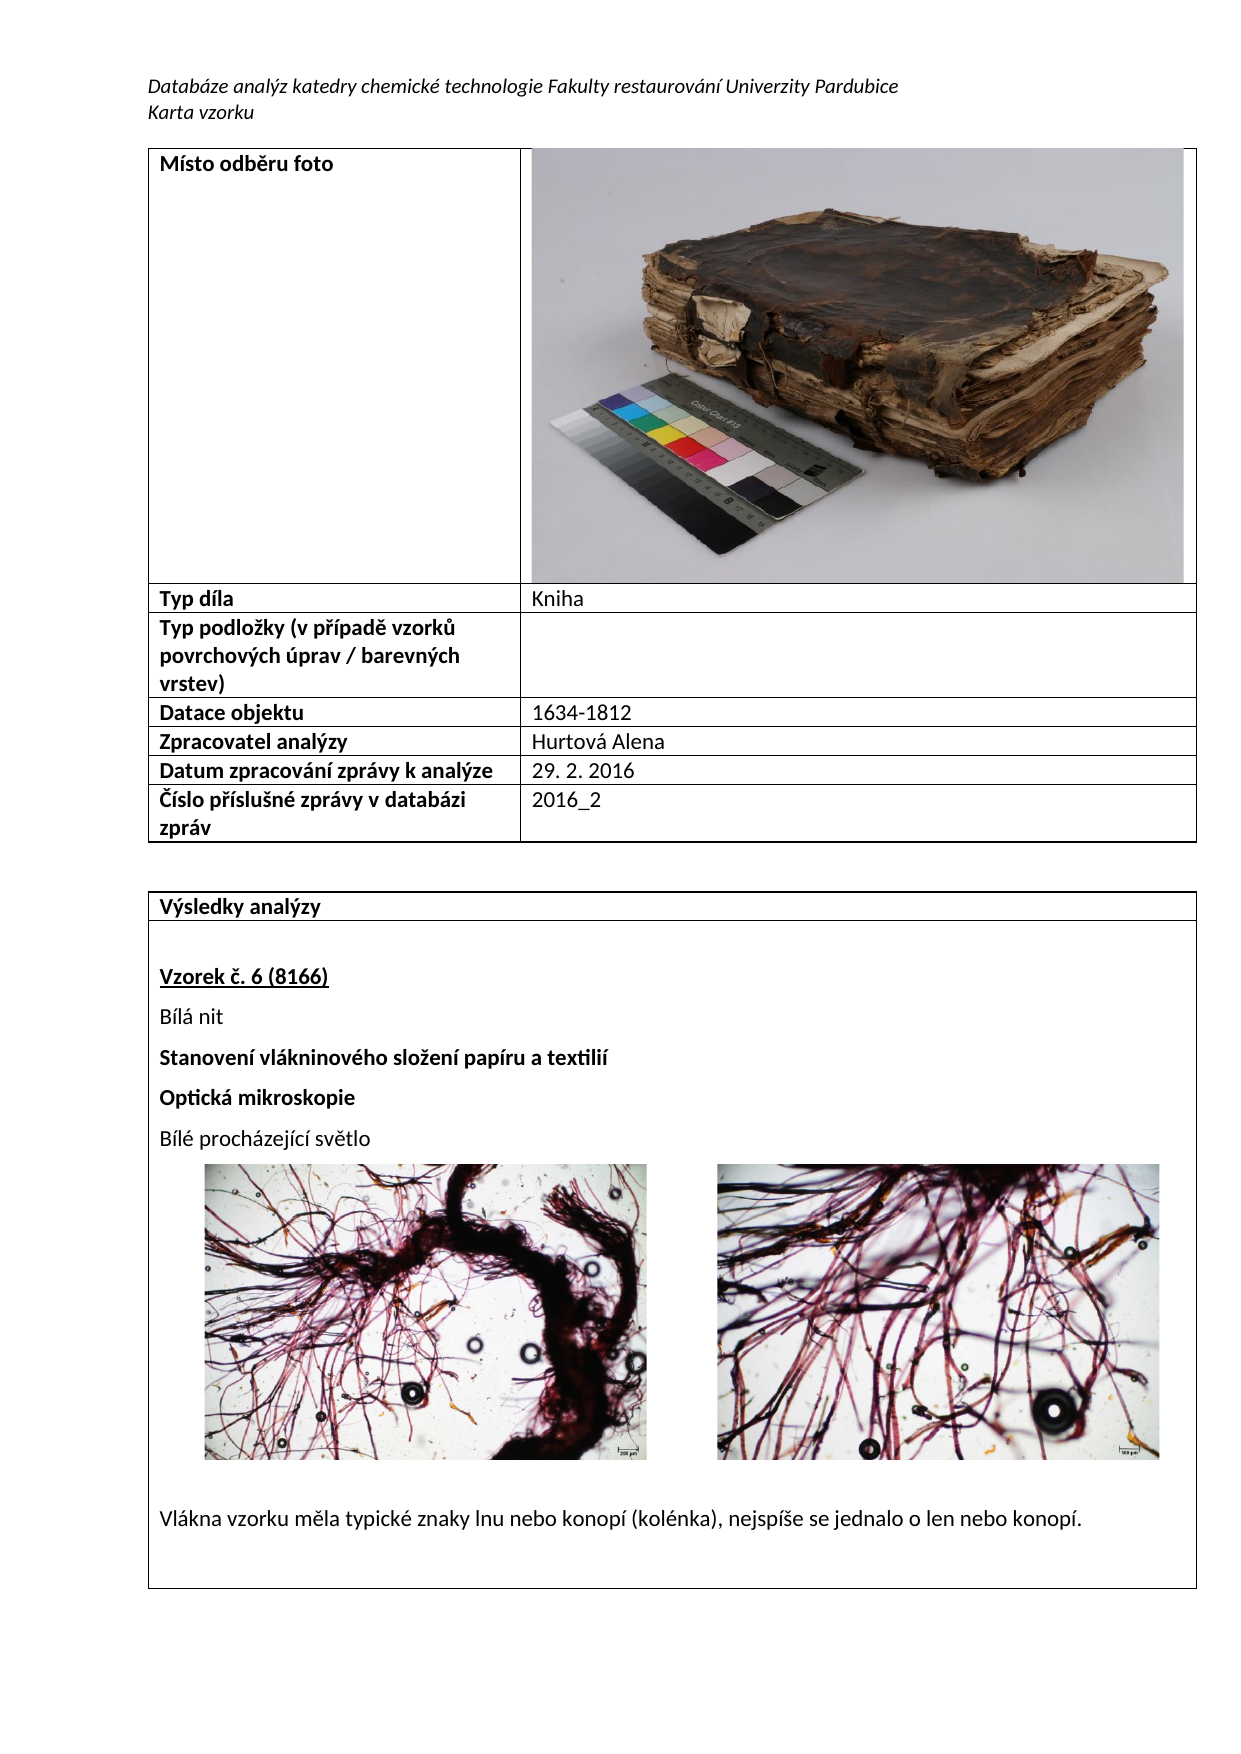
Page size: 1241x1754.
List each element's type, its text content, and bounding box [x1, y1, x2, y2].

table_cell [1184, 149, 1196, 583]
table_cell Datum zpracování zprávy k analýze [149, 756, 520, 784]
picture [531, 148, 1184, 583]
table_cell [521, 149, 531, 583]
table_cell Datace objektu [149, 698, 520, 726]
table_cell Typ podložky (v případě vzorků povrchových úprav / barevných vrstev) [149, 613, 520, 697]
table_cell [149, 921, 1196, 1588]
table_cell Číslo příslušné zprávy v databázi zpráv [149, 785, 520, 841]
picture [717, 1164, 1160, 1460]
table_cell Místo odběru foto [149, 149, 520, 583]
table_header Výsledky analýzy [149, 893, 1196, 920]
table_cell Hurtová Alena [521, 727, 1196, 755]
table_cell 29. 2. 2016 [521, 756, 1196, 784]
table_cell Zpracovatel analýzy [149, 727, 520, 755]
picture [204, 1164, 647, 1460]
table_cell Typ díla [149, 584, 520, 612]
table_cell [521, 613, 1196, 697]
table_cell Kniha [521, 584, 1196, 612]
table_cell 2016_2 [521, 785, 1196, 841]
table_cell 1634-1812 [521, 698, 1196, 726]
